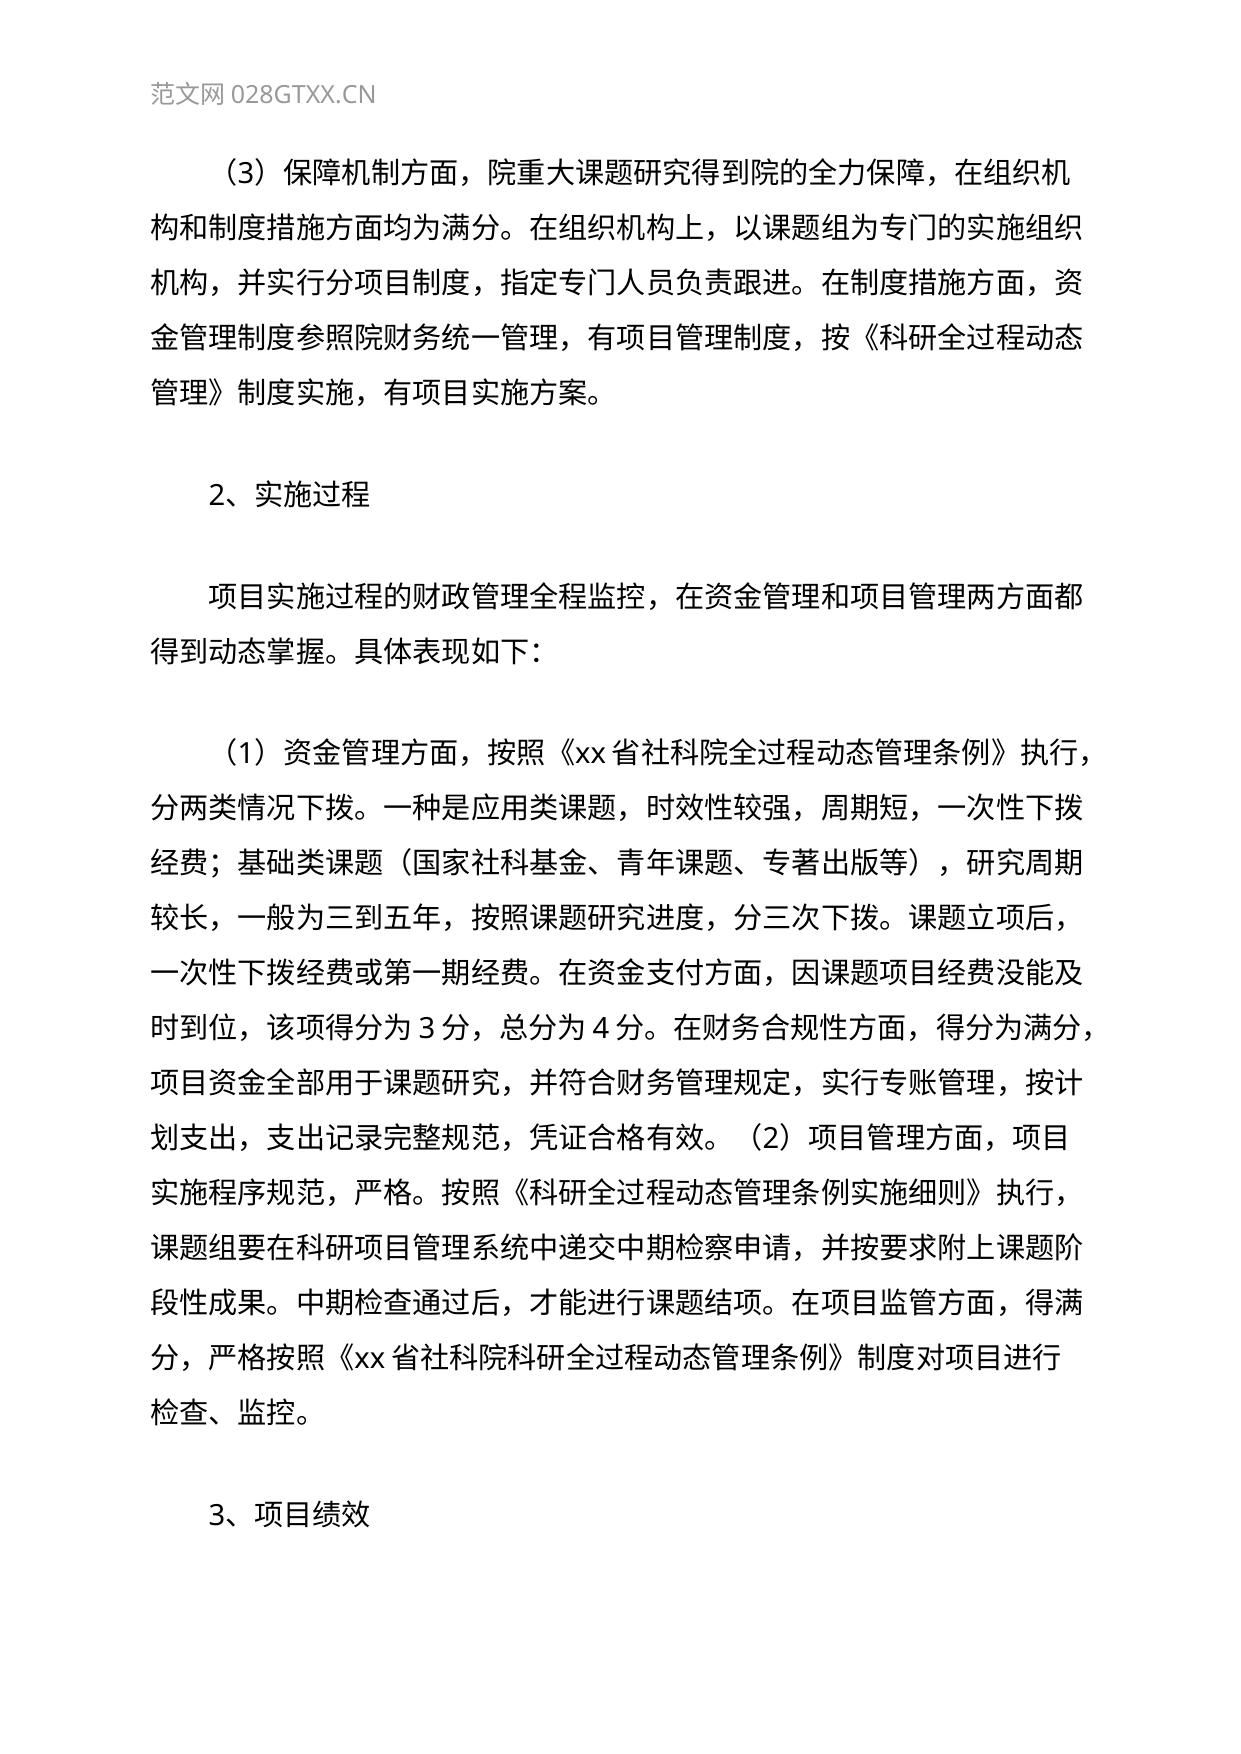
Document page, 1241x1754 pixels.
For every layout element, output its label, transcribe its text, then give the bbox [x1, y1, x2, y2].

text 3、项目绩效 [150, 1491, 1090, 1533]
text （1）资金管理方面，按照《xx省社科院全过程动态管理条例》执行，分两类情况下拨。一种是应用类课题，时效性较强，周期短，一次性下拨经费；基础类课题（国家社科基金、青年课题、专著出版等），研究周期较长，一般为三到五年，按照课题研究进度，分三次下拨。课题立项后，一次性下拨经费或第一期经费。在资金支付方面，因课题项目经费没能及时到位，该项得分为3分，总分为4分。在财务合规性方面，得分为满分，项目资金全部用于课题研究，并符合财务管理规定，实行专账管理，按计划支出，支出记录完整规范，凭证合格有效。（2）项目管理方面，项目实施程序规范，严格。按照《科研全过程动态管理条例实施细则》执行，课题组要在科研项目管理系统中递交中期检察申请，并按要求附上课题阶段性成果。中期检查通过后，才能进行课题结项。在项目监管方面，得满分，严格按照《xx省社科院科研全过程动态管理条例》制度对项目进行检查、监控。 [150, 730, 1090, 1432]
text 项目实施过程的财政管理全程监控，在资金管理和项目管理两方面都得到动态掌握。具体表现如下： [150, 573, 1090, 671]
text 2、实施过程 [150, 471, 1090, 514]
text （3）保障机制方面，院重大课题研究得到院的全力保障，在组织机构和制度措施方面均为满分。在组织机构上，以课题组为专门的实施组织机构，并实行分项目制度，指定专门人员负责跟进。在制度措施方面，资金管理制度参照院财务统一管理，有项目管理制度，按《科研全过程动态管理》制度实施，有项目实施方案。 [150, 150, 1090, 412]
